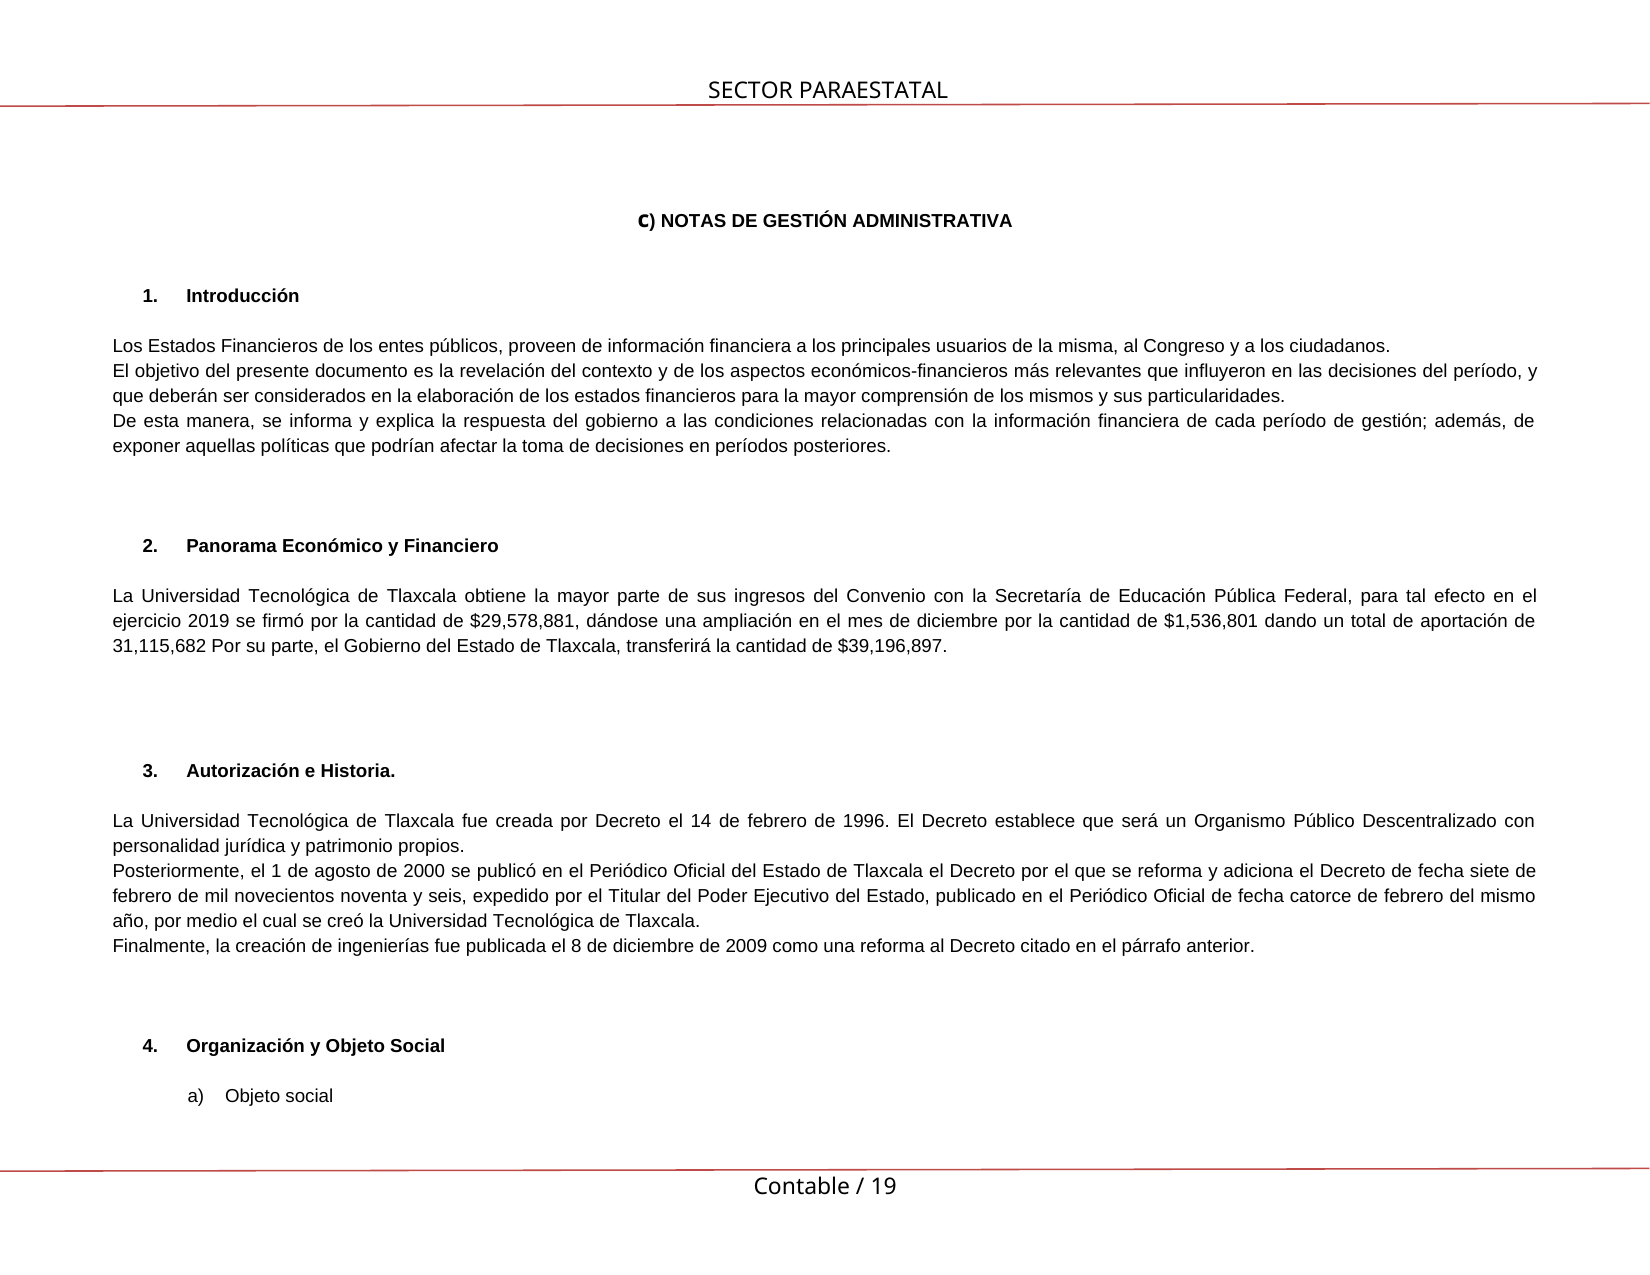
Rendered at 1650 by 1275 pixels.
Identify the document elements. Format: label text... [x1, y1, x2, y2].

text La Universidad Tecnológica de Tlaxcala fue creada por Decreto el 14 de febrero de 1996. El Decreto establece que será un Organismo Público Descentralizado con personalidad jurídica y patrimonio propios. [112, 808, 1538, 858]
text La Universidad Tecnológica de Tlaxcala obtiene la mayor parte de sus ingresos del Convenio con la Secretaría de Educación Pública Federal, para tal efecto en el ejercicio 2019 se firmó por la cantidad de $29,578,881, dándose una ampliación en el mes de diciembre por la cantidad de $1,536,801 dando un total de aportación de 31,115,682 Por su parte, el Gobierno del Estado de Tlaxcala, transferirá la cantidad de $39,196,897. [112, 583, 1538, 658]
text c) NOTAS DE GESTIÓN ADMINISTRATIVA [112, 208, 1538, 233]
text El objetivo del presente documento es la revelación del contexto y de los aspectos económicos-financieros más relevantes que influyeron en las decisiones del período, y que deberán ser considerados en la elaboración de los estados financieros para la mayor comprensión de los mismos y sus particularidades. [112, 358, 1538, 408]
list Panorama Económico y Financiero [142, 533, 1538, 558]
text De esta manera, se informa y explica la respuesta del gobierno a las condiciones relacionadas con la información financiera de cada período de gestión; además, de exponer aquellas políticas que podrían afectar la toma de decisiones en períodos posteriores. [112, 408, 1538, 458]
text Finalmente, la creación de ingenierías fue publicada el 8 de diciembre de 2009 como una reforma al Decreto citado en el párrafo anterior. [112, 933, 1538, 958]
text Los Estados Financieros de los entes públicos, proveen de información financiera a los principales usuarios de la misma, al Congreso y a los ciudadanos. [112, 333, 1538, 358]
list Autorización e Historia. [142, 758, 1538, 783]
text 4. Organización y Objeto Social [112, 1033, 1538, 1058]
list Introducción [142, 283, 1538, 308]
list Objeto social [187, 1083, 1538, 1108]
text Posteriormente, el 1 de agosto de 2000 se publicó en el Periódico Oficial del Estado de Tlaxcala el Decreto por el que se reforma y adiciona el Decreto de fecha siete de febrero de mil novecientos noventa y seis, expedido por el Titular del Poder Ejecutivo del Estado, publicado en el Periódico Oficial de fecha catorce de febrero del mismo año, por medio el cual se creó la Universidad Tecnológica de Tlaxcala. [112, 858, 1538, 933]
